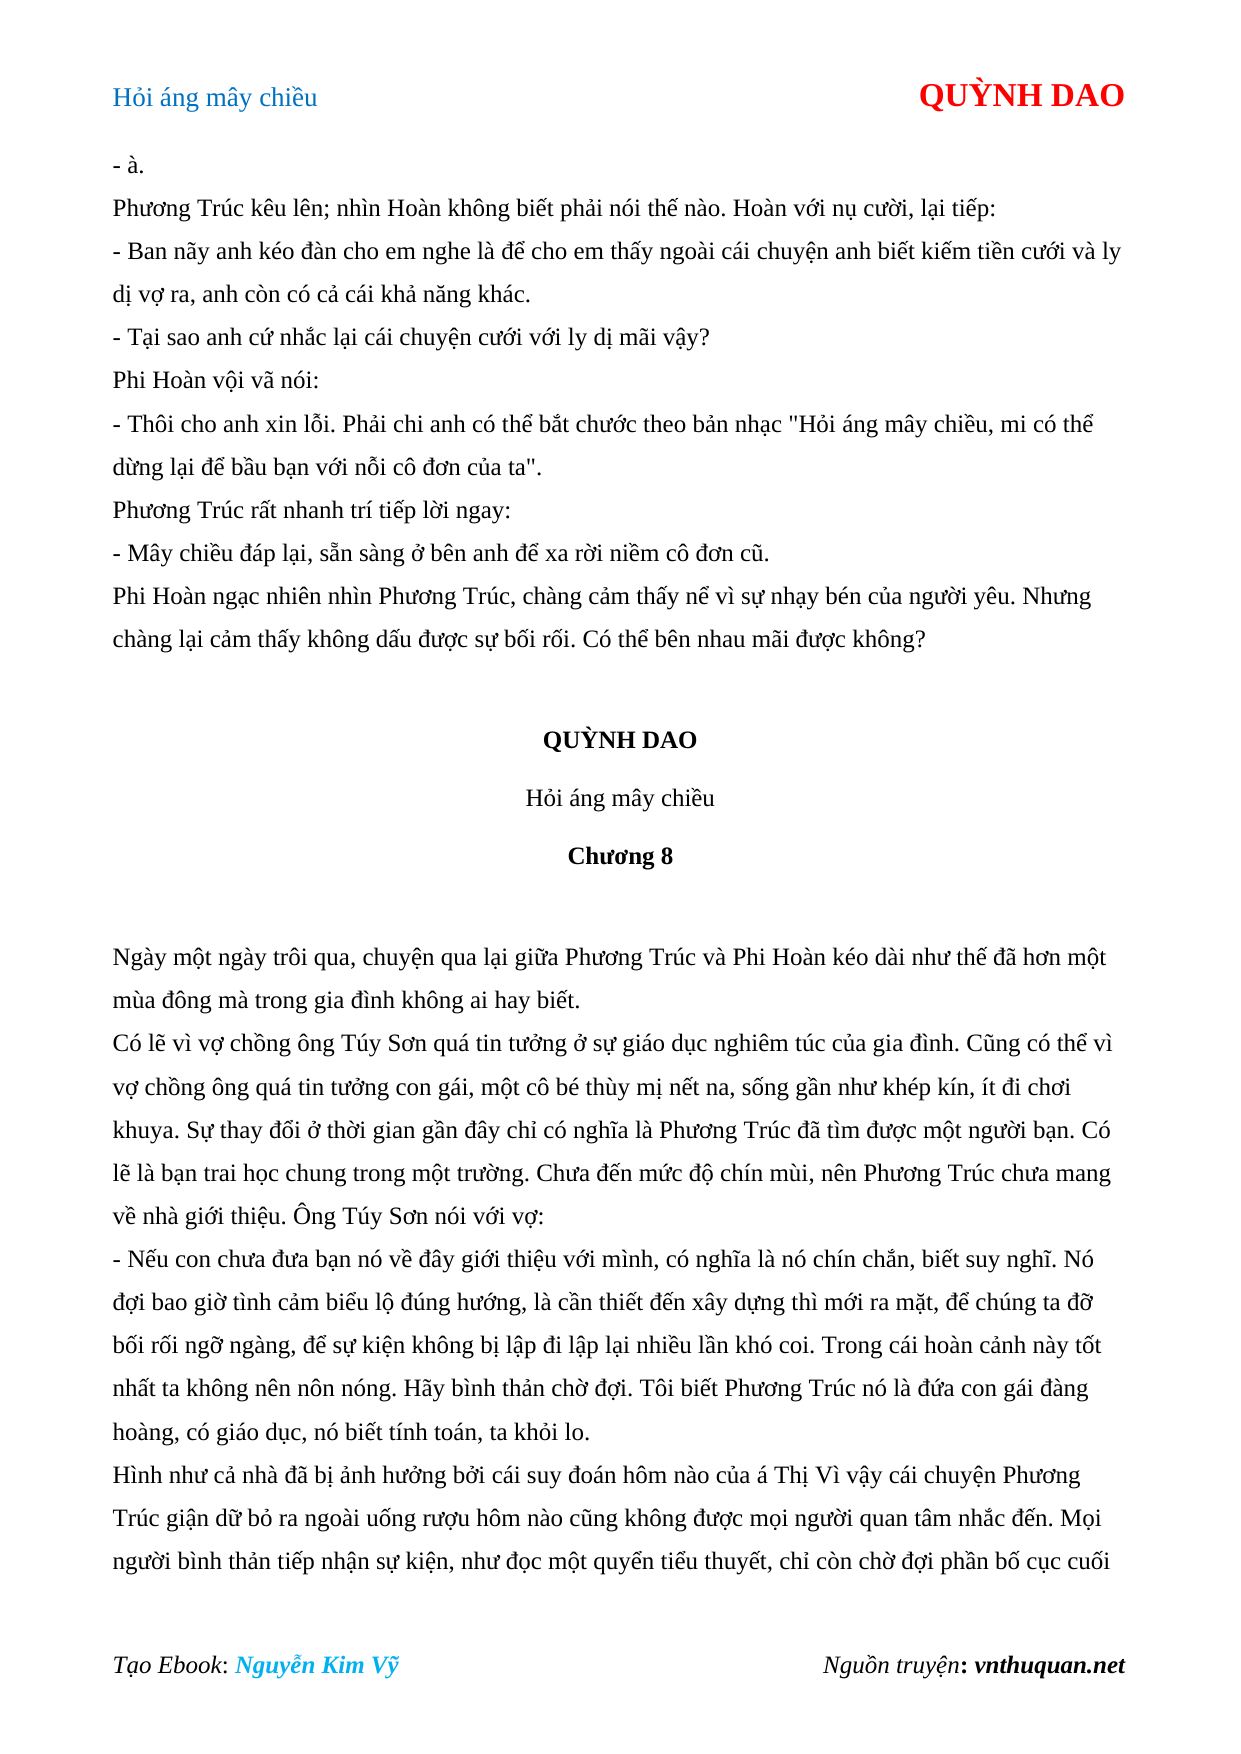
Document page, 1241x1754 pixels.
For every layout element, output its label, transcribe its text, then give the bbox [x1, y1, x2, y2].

text Hỏi áng mây chiều [112, 783, 1128, 812]
text Chương 8 [112, 841, 1128, 870]
text QUỲNH DAO [112, 725, 1128, 754]
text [112, 150, 1128, 653]
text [112, 899, 1128, 1575]
